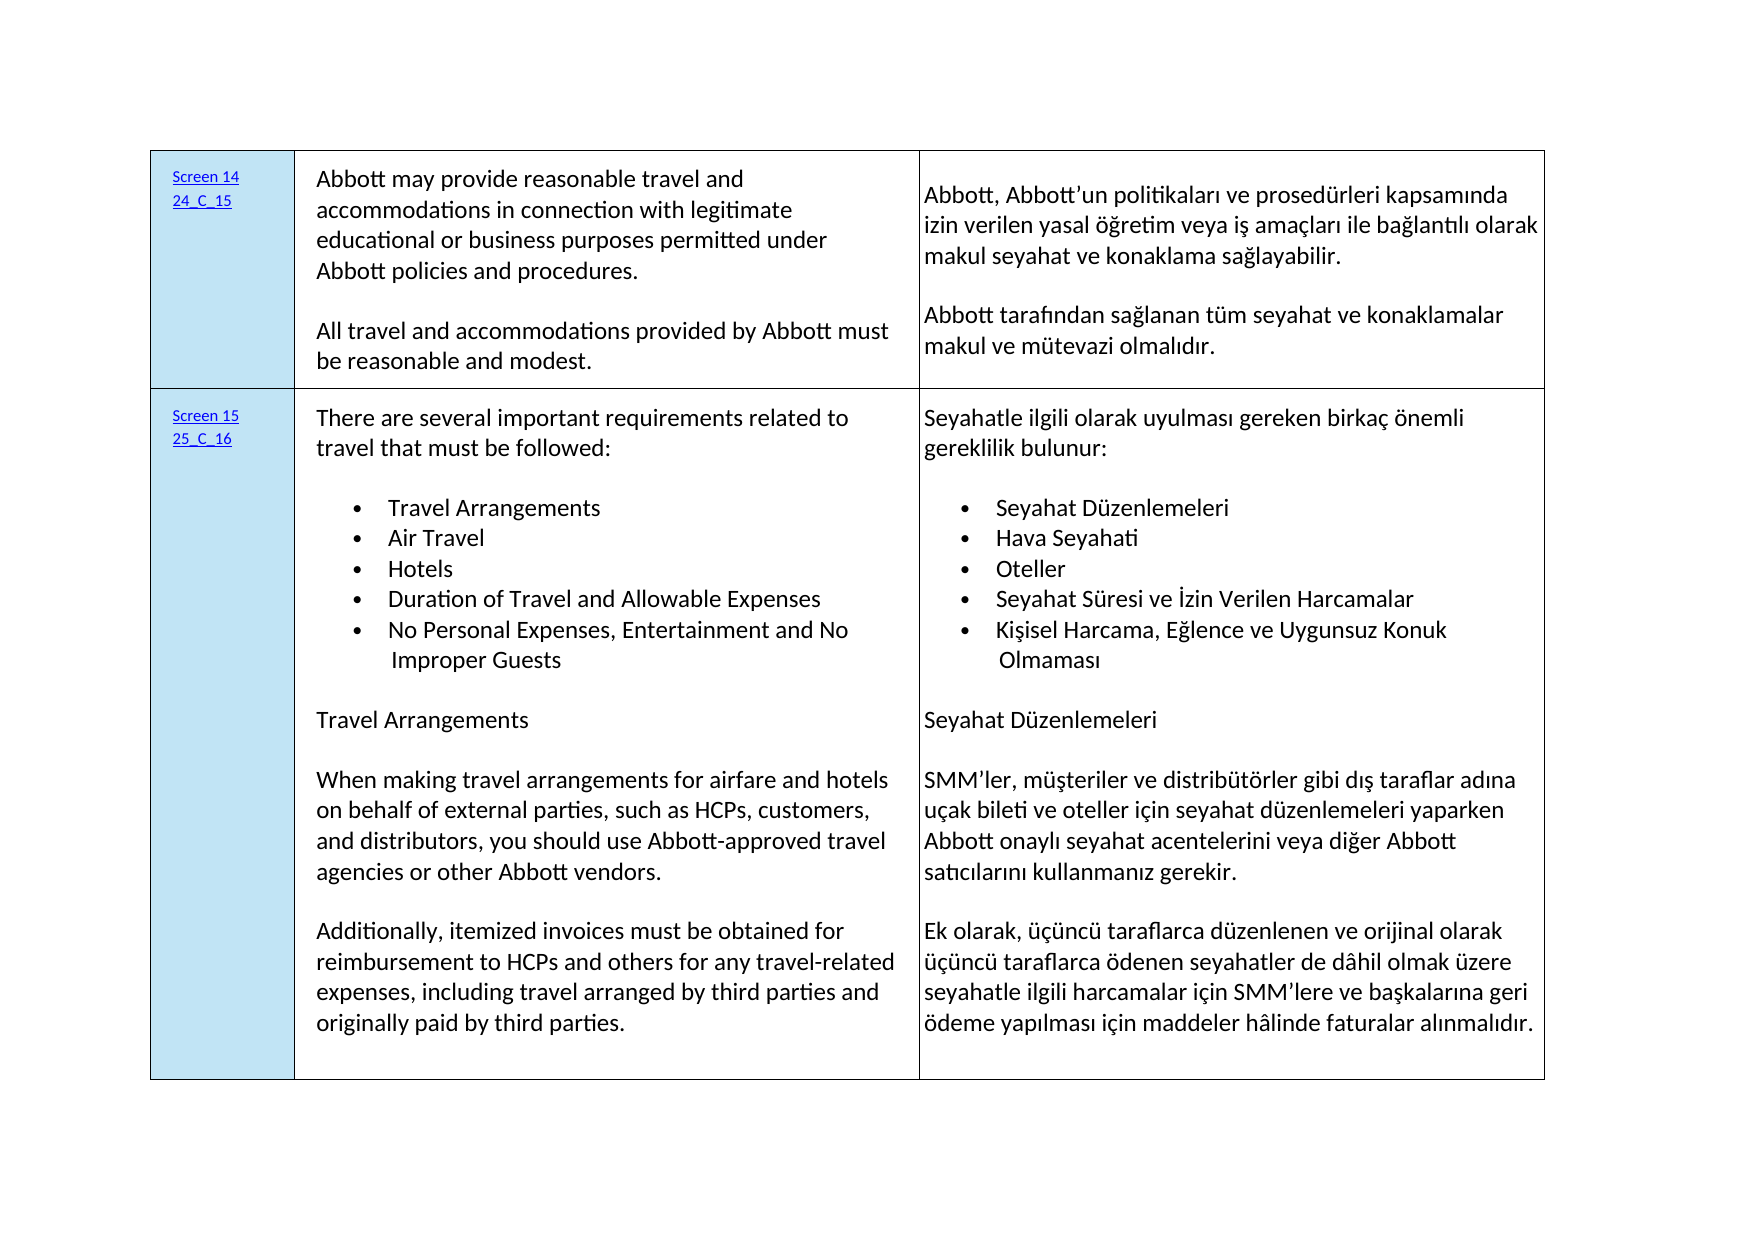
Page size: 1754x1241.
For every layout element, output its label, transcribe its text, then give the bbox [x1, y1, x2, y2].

table_cell Abbott, Abbott’un politikaları ve prosedürleri kapsamında izin verilen yasal öğretim veya iş amaçları ile bağlantılı olarak makul seyahat ve konaklama sağlayabilir. Abbott tarafından sağlanan tüm seyahat ve konaklamalar makul ve mütevazi olmalıdır. [920, 151, 1544, 388]
table_cell Screen 15 25_C_16 [151, 389, 294, 1079]
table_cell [920, 389, 1544, 1079]
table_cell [295, 389, 919, 1079]
table_cell Abbott may provide reasonable travel and accommodations in connection with legitimate educational or business purposes permitted under Abbott policies and procedures. All travel and accommodations provided by Abbott must be reasonable and modest. [295, 151, 919, 388]
table_cell Screen 14 24_C_15 [151, 151, 294, 388]
